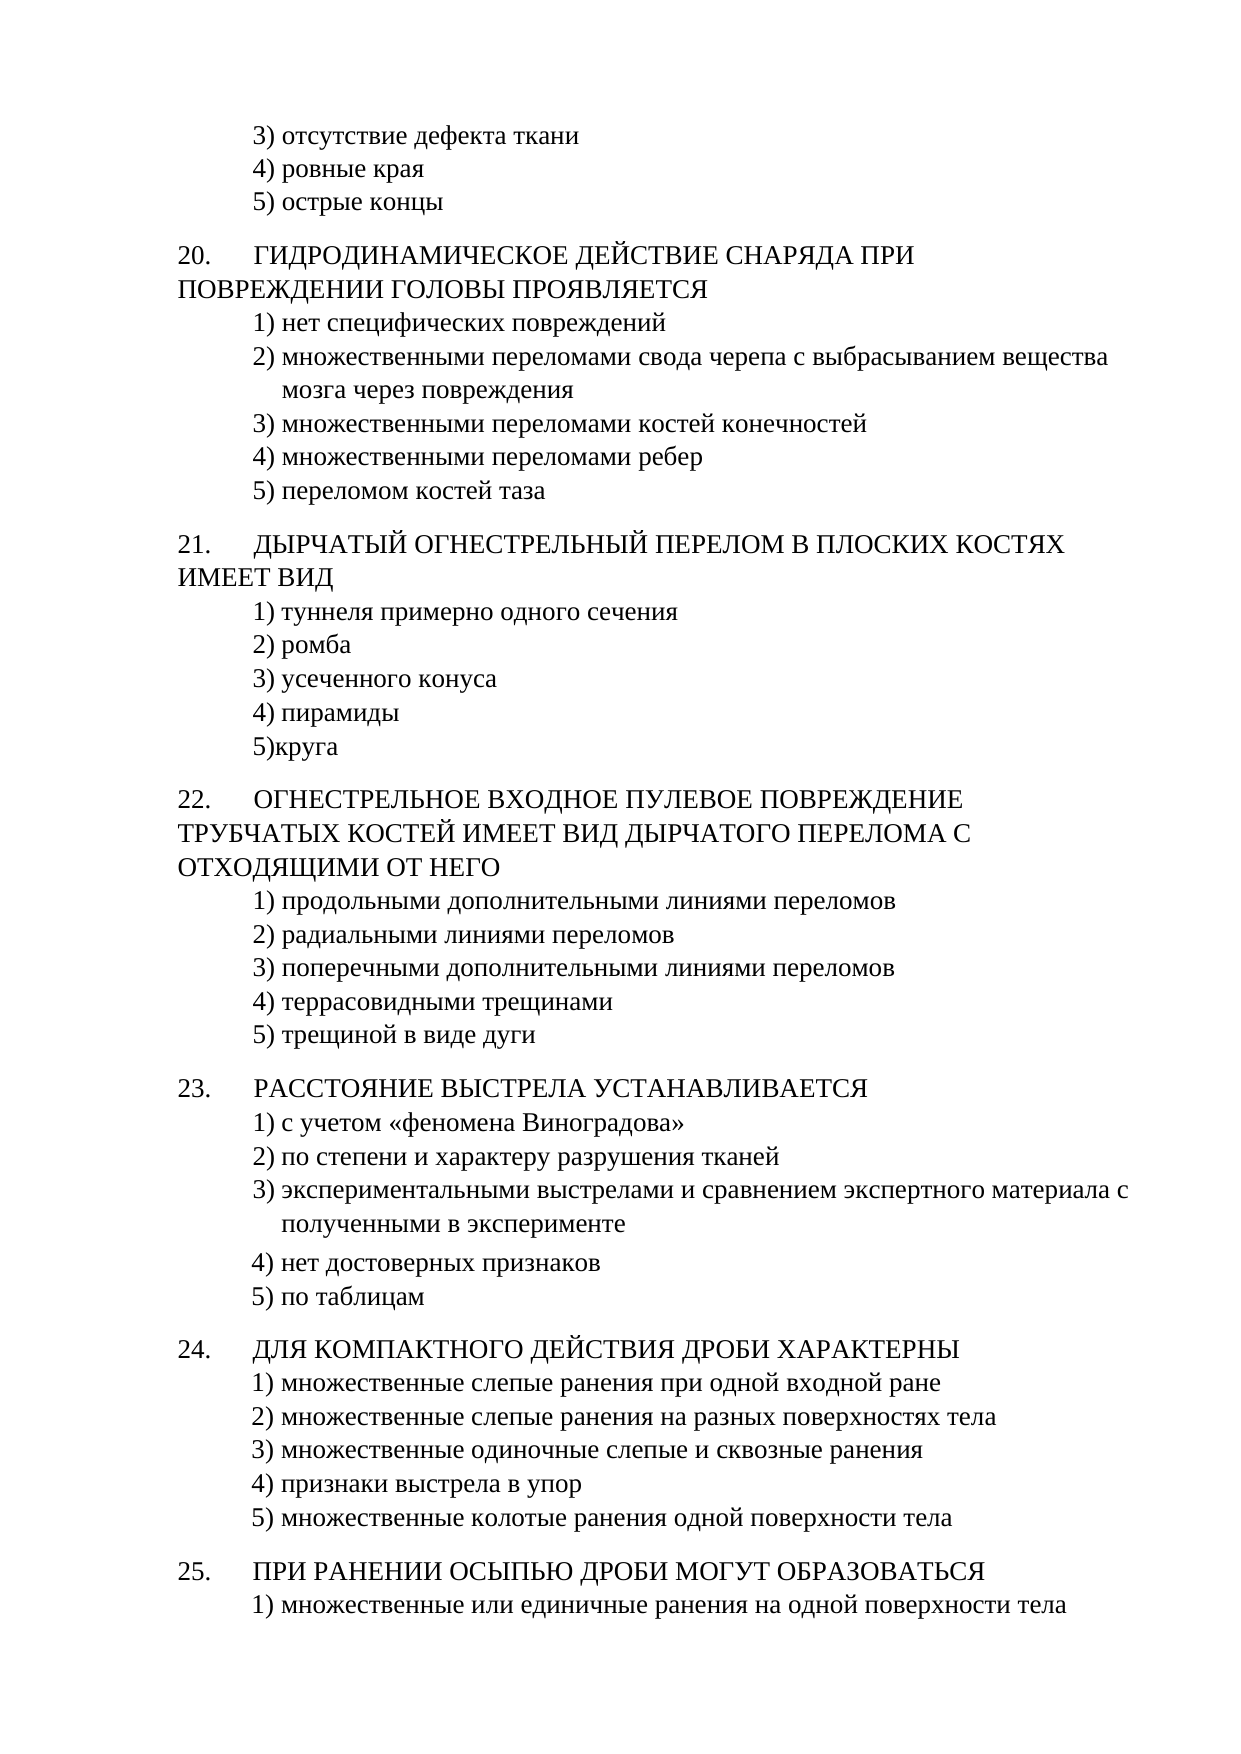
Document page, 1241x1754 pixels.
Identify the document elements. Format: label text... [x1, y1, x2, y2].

list по таблицам [251, 1280, 1152, 1311]
list террасовидными трещинами [252, 983, 1152, 1017]
list усеченного конуса [252, 661, 1152, 694]
text 23. РАССТОЯНИЕ ВЫСТРЕЛА УСТАНАВЛИВАЕТСЯ [177, 1071, 1152, 1104]
list переломом костей таза [252, 472, 1152, 506]
list множественные одиночные слепые и сквозные ранения [251, 1432, 1152, 1466]
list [251, 1499, 1152, 1533]
list множественные слепые ранения при одной входной ране [251, 1365, 1152, 1399]
list поперечными дополнительными линиями переломов [252, 950, 1152, 983]
list пирамиды 5)круга [252, 694, 450, 762]
list признаки выстрела в упор [251, 1466, 1152, 1499]
list множественные слепые ранения на разных поверхностях тела [251, 1399, 1152, 1432]
text 24. ДЛЯ КОМПАКТНОГО ДЕЙСТВИЯ ДРОБИ ХАРАКТЕРНЫ [177, 1332, 1152, 1365]
text 20. ГИДРОДИНАМИЧЕСКОЕ ДЕЙСТВИЕ СНАРЯДА ПРИ ПОВРЕЖДЕНИИ ГОЛОВЫ ПРОЯВЛЯЕТСЯ [177, 238, 990, 305]
list ромба [252, 627, 1152, 661]
list острые концы [252, 184, 1152, 217]
text 22. ОГНЕСТРЕЛЬНОЕ ВХОДНОЕ ПУЛЕВОЕ ПОВРЕЖДЕНИЕ ТРУБЧАТЫХ КОСТЕЙ ИМЕЕТ ВИД ДЫРЧАТОГО ПЕРЕЛОМА С ОТХОДЯЩИМИ ОТ НЕГО [177, 782, 1044, 883]
list нет специфических повреждений [252, 305, 1152, 338]
list нет достоверных признаков [251, 1246, 1152, 1277]
list радиальными линиями переломов [252, 916, 1152, 950]
list по степени и характеру разрушения тканей [252, 1138, 1152, 1172]
list множественными переломами ребер [252, 439, 1152, 472]
text 25. ПРИ РАНЕНИИ ОСЫПЬЮ ДРОБИ МОГУТ ОБРАЗОВАТЬСЯ [177, 1553, 1152, 1587]
list отсутствие дефекта ткани [252, 118, 1152, 151]
text 21. ДЫРЧАТЫЙ ОГНЕСТРЕЛЬНЫЙ ПЕРЕЛОМ В ПЛОСКИХ КОСТЯХ ИМЕЕТ ВИД [177, 527, 1152, 594]
list туннеля примерно одного сечения [252, 594, 1152, 627]
list множественными переломами свода черепа с выбрасыванием вещества мозга через повреждения [252, 338, 1152, 405]
list трещиной в виде дуги [252, 1017, 1152, 1051]
list с учетом «феномена Виноградова» [252, 1104, 1152, 1138]
list ровные края [252, 151, 1152, 184]
list экспериментальными выстрелами и сравнением экспертного материала с полученными в эксперименте [252, 1172, 1152, 1239]
list продольными дополнительными линиями переломов [252, 883, 1152, 916]
list множественные или единичные ранения на одной поверхности тела [251, 1587, 1152, 1620]
list множественными переломами костей конечностей [252, 405, 1152, 439]
